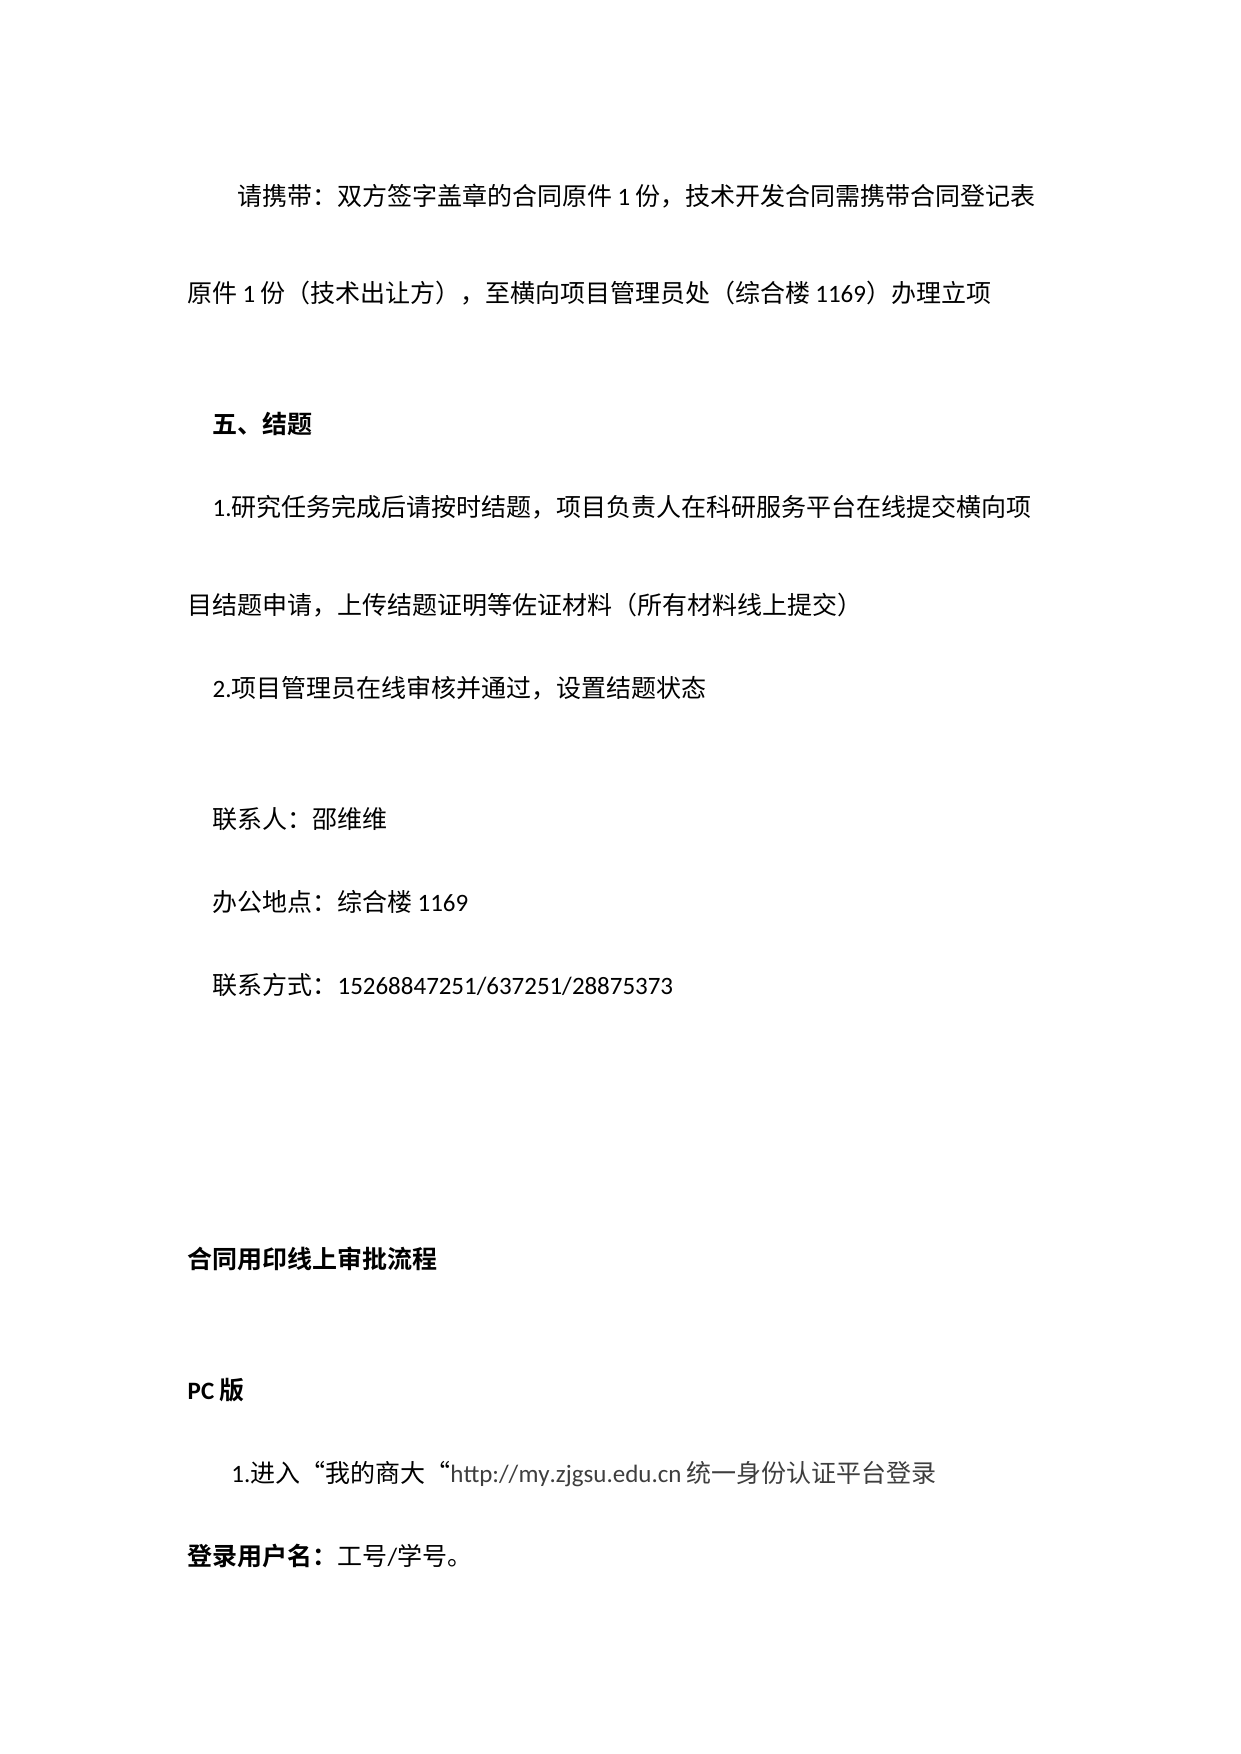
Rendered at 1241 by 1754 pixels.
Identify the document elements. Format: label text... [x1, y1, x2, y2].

text 合同用印线上审批流程 [187, 1225, 1053, 1290]
text 请携带：双方签字盖章的合同原件1份，技术开发合同需携带合同登记表原件1份（技术出让方），至横向项目管理员处（综合楼1169）办理立项 [187, 162, 1053, 324]
text 办公地点：综合楼1169 [187, 868, 1053, 933]
text 2.项目管理员在线审核并通过，设置结题状态 [187, 654, 1053, 719]
text PC版 [187, 1356, 1053, 1421]
text 1.研究任务完成后请按时结题，项目负责人在科研服务平台在线提交横向项目结题申请，上传结题证明等佐证材料（所有材料线上提交） [187, 473, 1053, 636]
text 联系方式：15268847251/637251/28875373 [187, 951, 1053, 1016]
text 1.进入“我的商大“http://my.zjgsu.edu.cn统一身份认证平台登录 [187, 1439, 1053, 1504]
text 登录用户名：工号/学号。 [187, 1522, 1053, 1587]
text 五、结题 [187, 390, 1053, 455]
text 联系人：邵维维 [187, 785, 1053, 850]
